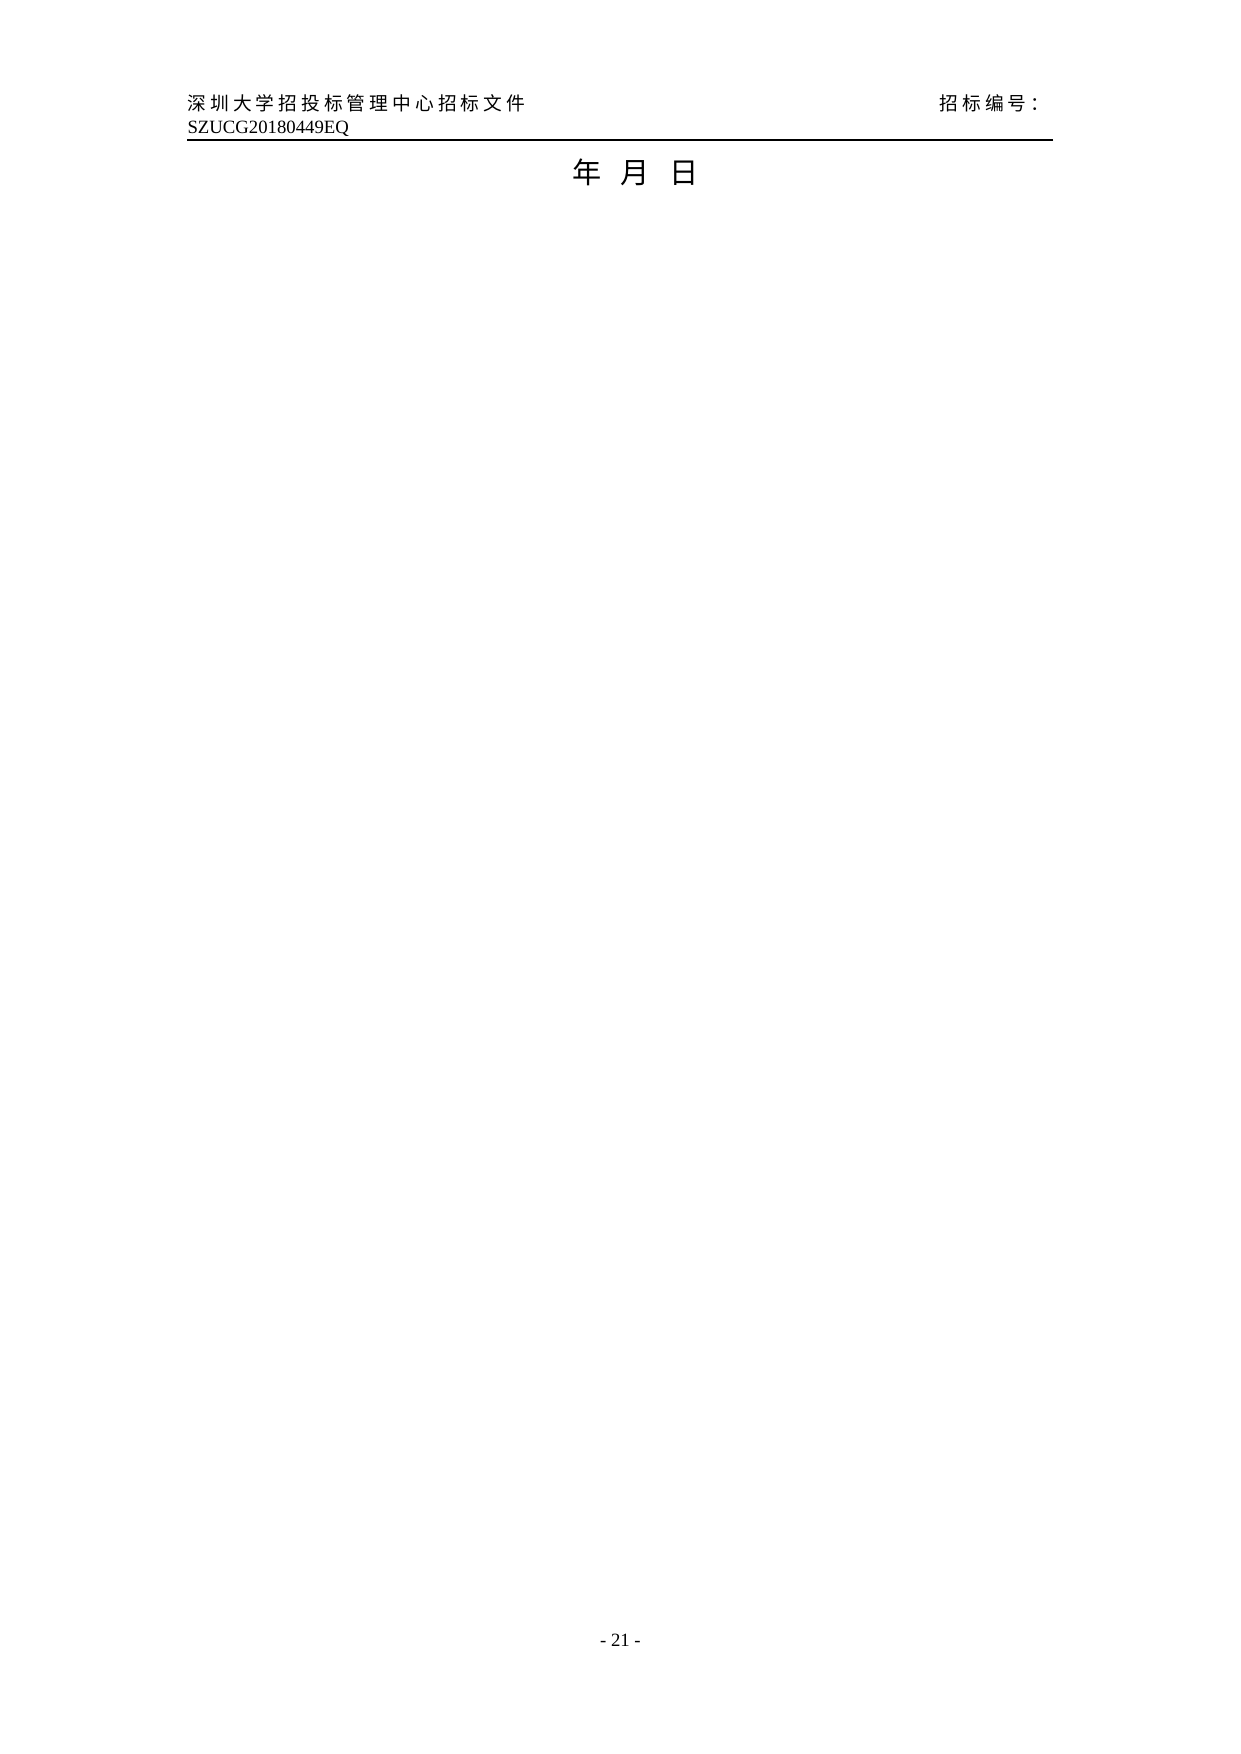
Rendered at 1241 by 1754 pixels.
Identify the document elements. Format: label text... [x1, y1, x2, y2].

text 年 月 日 [187, 150, 1053, 192]
